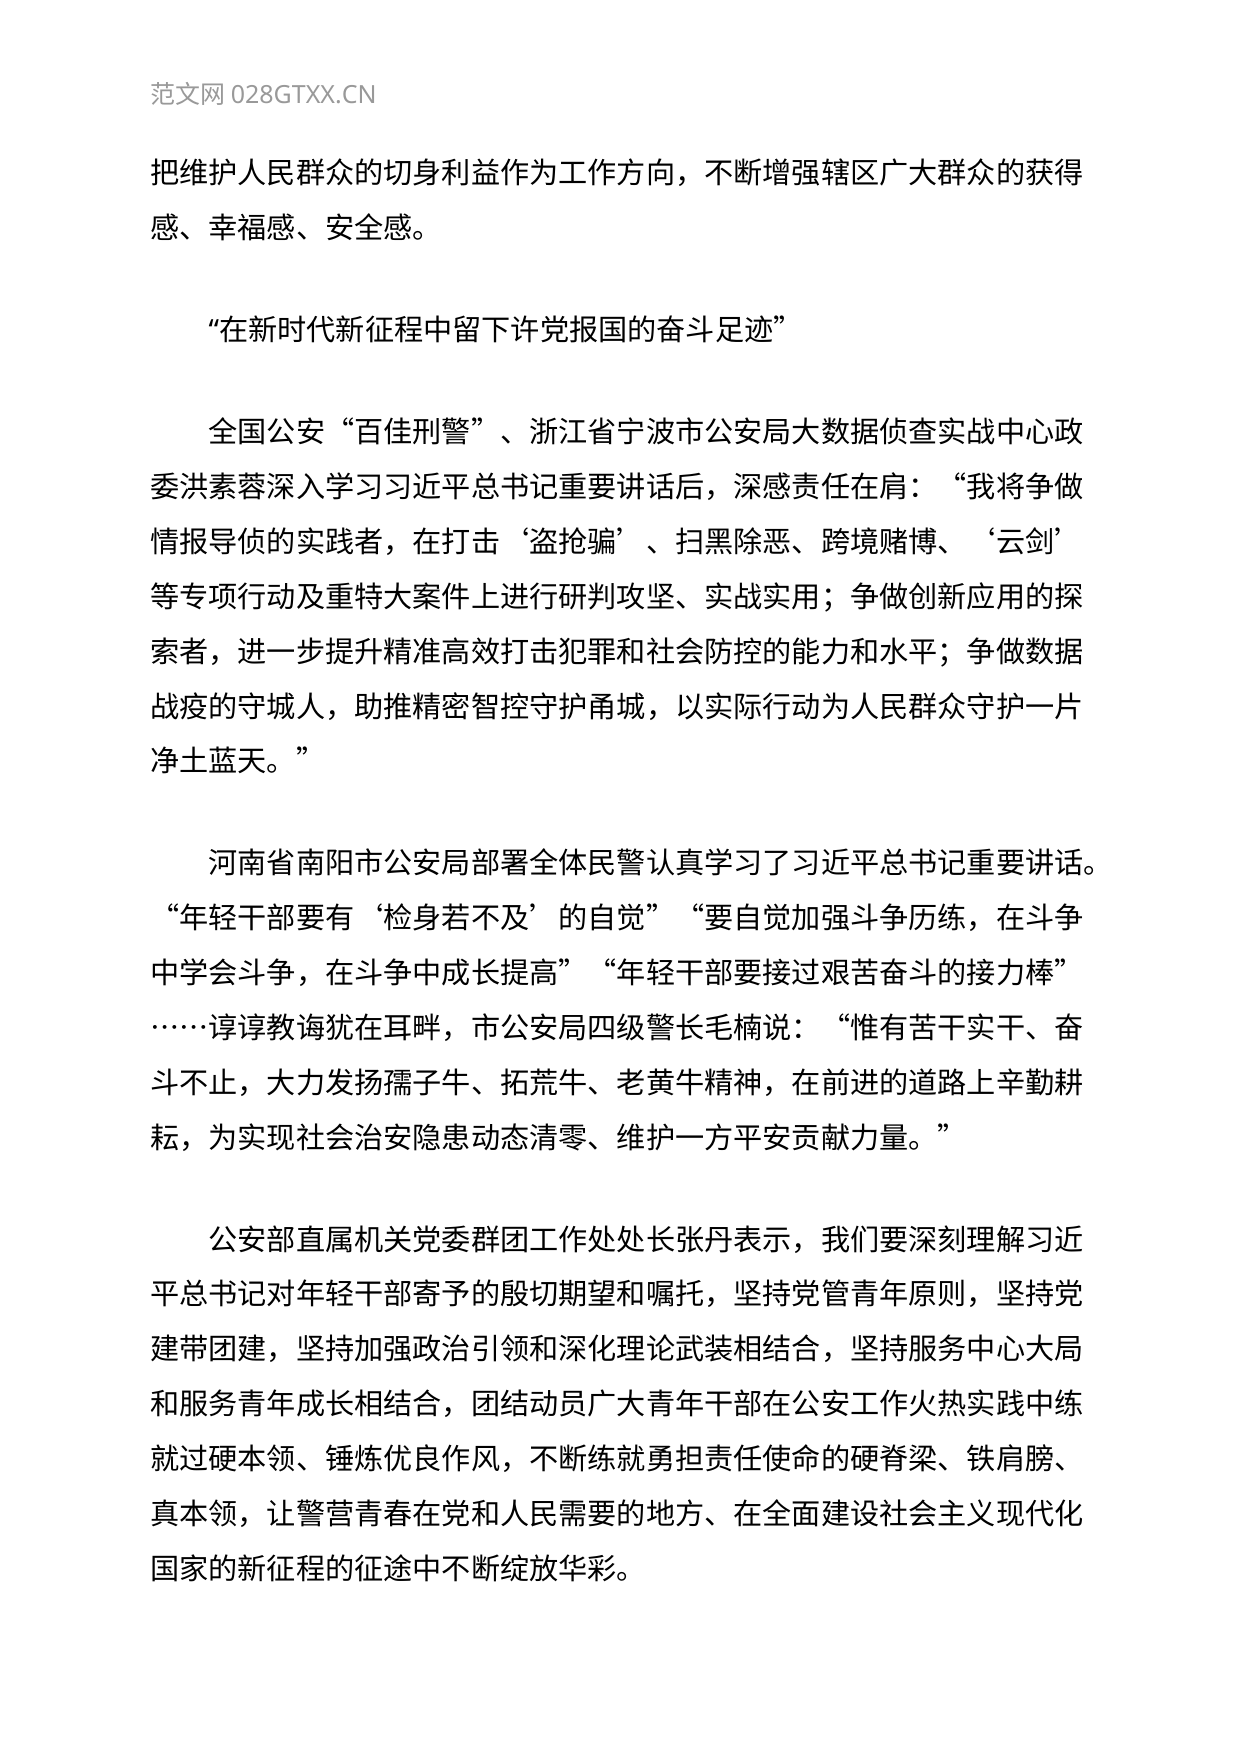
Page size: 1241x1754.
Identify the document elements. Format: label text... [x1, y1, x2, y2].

text 公安部直属机关党委群团工作处处长张丹表示，我们要深刻理解习近平总书记对年轻干部寄予的殷切期望和嘱托，坚持党管青年原则，坚持党建带团建，坚持加强政治引领和深化理论武装相结合，坚持服务中心大局和服务青年成长相结合，团结动员广大青年干部在公安工作火热实践中练就过硬本领、锤炼优良作风，不断练就勇担责任使命的硬脊梁、铁肩膀、真本领，让警营青春在党和人民需要的地方、在全面建设社会主义现代化国家的新征程的征途中不断绽放华彩。 [150, 1216, 1090, 1588]
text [150, 150, 1090, 247]
text “在新时代新征程中留下许党报国的奋斗足迹” [150, 307, 1090, 349]
text 全国公安“百佳刑警”、浙江省宁波市公安局大数据侦查实战中心政委洪素蓉深入学习习近平总书记重要讲话后，深感责任在肩：“我将争做情报导侦的实践者，在打击‘盗抢骗’、扫黑除恶、跨境赌博、‘云剑’等专项行动及重特大案件上进行研判攻坚、实战实用；争做创新应用的探索者，进一步提升精准高效打击犯罪和社会防控的能力和水平；争做数据战疫的守城人，助推精密智控守护甬城，以实际行动为人民群众守护一片净土蓝天。” [150, 409, 1090, 780]
text 河南省南阳市公安局部署全体民警认真学习了习近平总书记重要讲话。“年轻干部要有‘检身若不及’的自觉”“要自觉加强斗争历练，在斗争中学会斗争，在斗争中成长提高”“年轻干部要接过艰苦奋斗的接力棒”……谆谆教诲犹在耳畔，市公安局四级警长毛楠说：“惟有苦干实干、奋斗不止，大力发扬孺子牛、拓荒牛、老黄牛精神，在前进的道路上辛勤耕耘，为实现社会治安隐患动态清零、维护一方平安贡献力量。” [150, 840, 1090, 1157]
